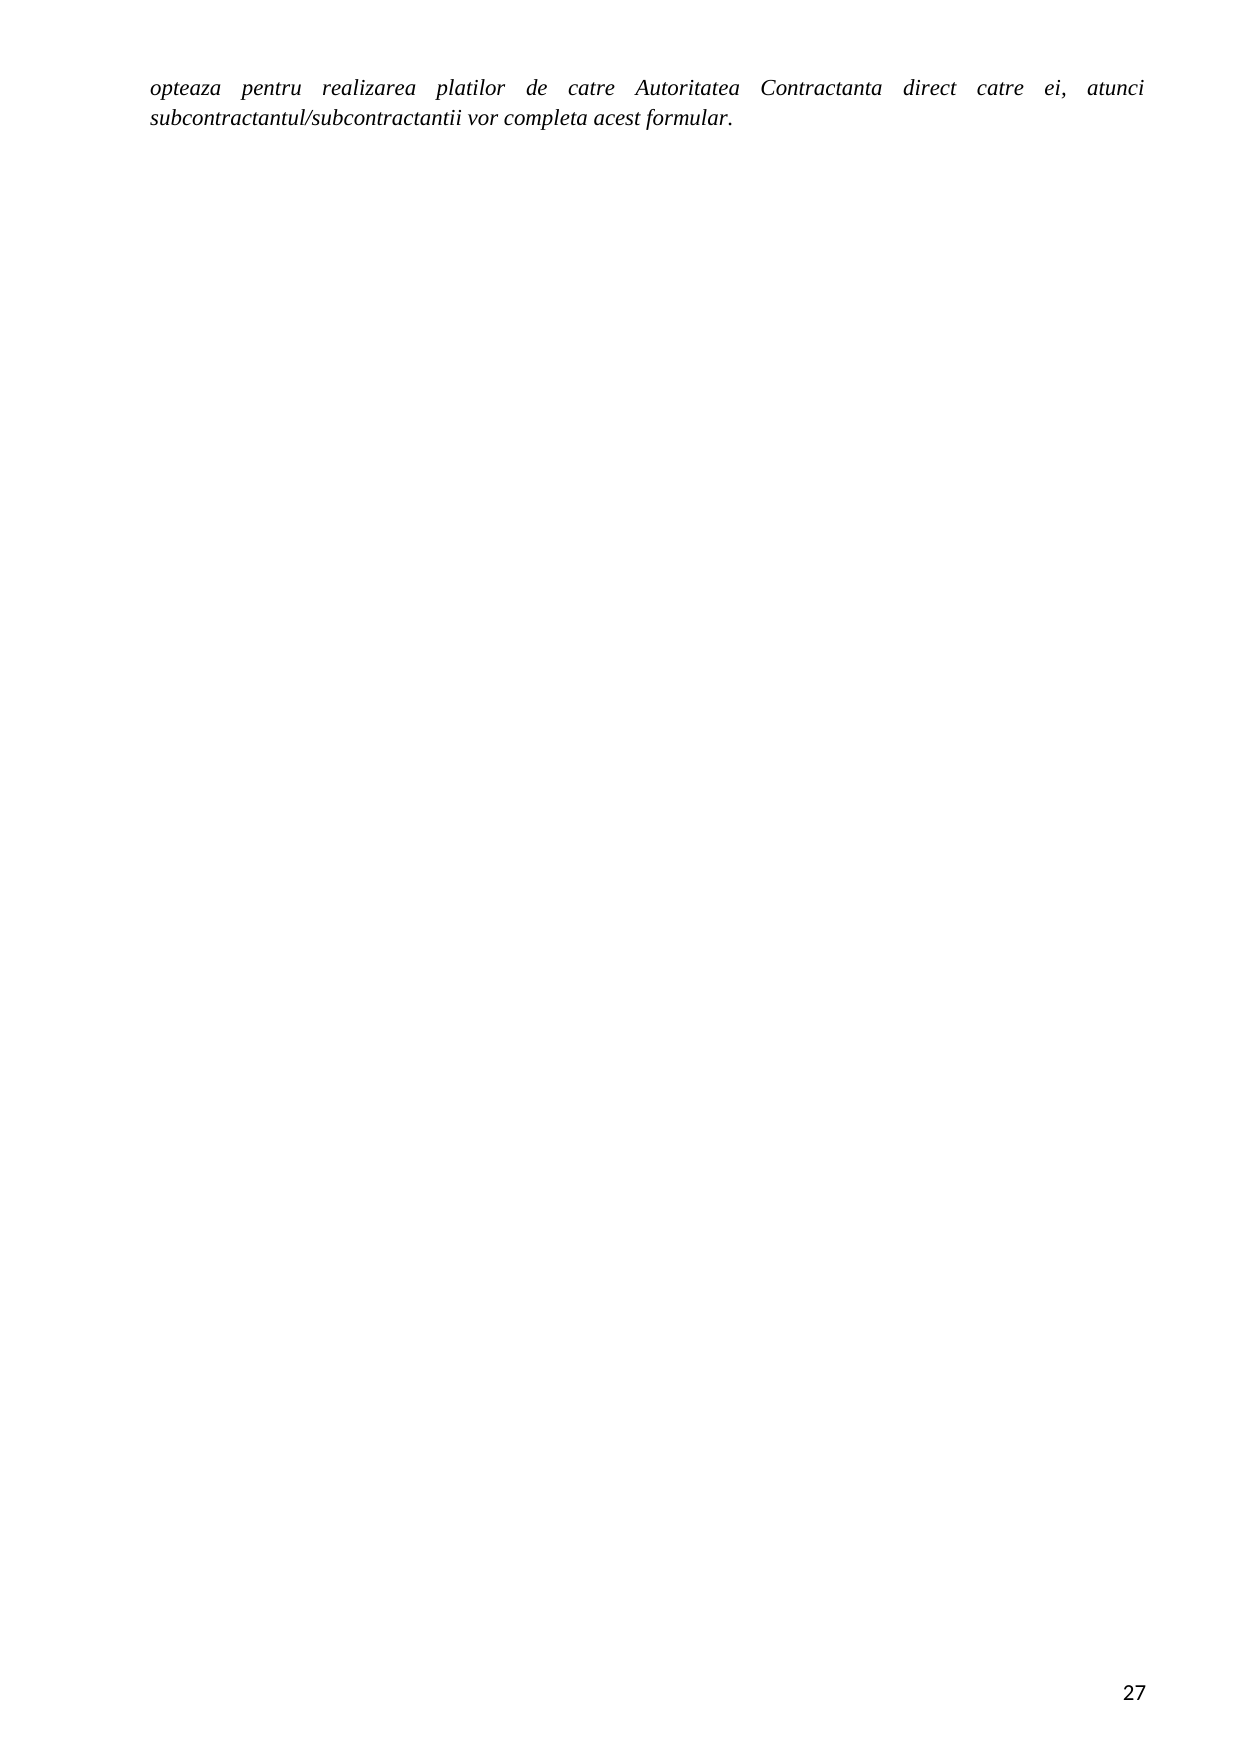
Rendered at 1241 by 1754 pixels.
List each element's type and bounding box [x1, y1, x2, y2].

text [150, 73, 1146, 130]
